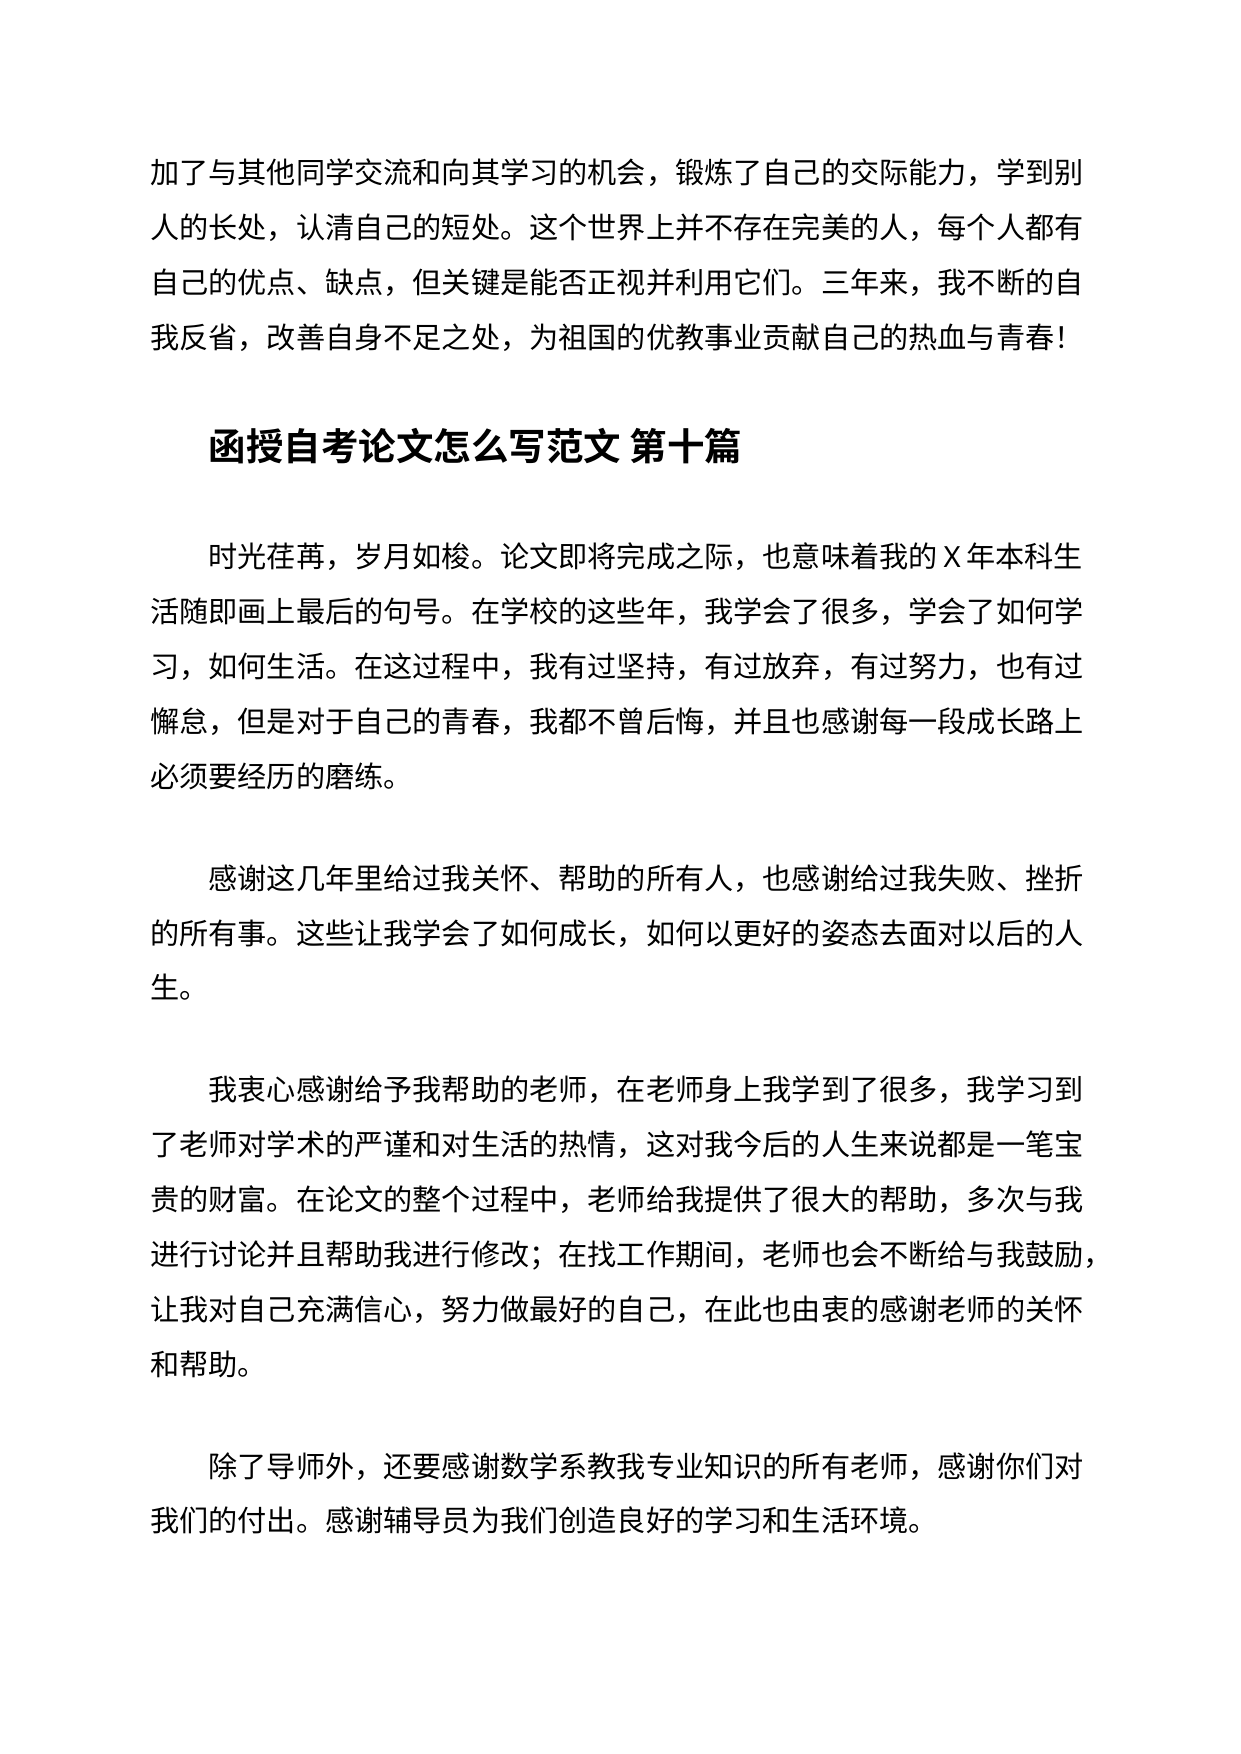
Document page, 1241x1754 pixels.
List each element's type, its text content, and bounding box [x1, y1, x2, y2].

text 时光荏苒，岁月如梭。论文即将完成之际，也意味着我的X年本科生活随即画上最后的句号。在学校的这些年，我学会了很多，学会了如何学习，如何生活。在这过程中，我有过坚持，有过放弃，有过努力，也有过懈怠，但是对于自己的青春，我都不曾后悔，并且也感谢每一段成长路上必须要经历的磨练。 [150, 534, 1090, 796]
text 除了导师外，还要感谢数学系教我专业知识的所有老师，感谢你们对我们的付出。感谢辅导员为我们创造良好的学习和生活环境。 [150, 1443, 1090, 1540]
text 感谢这几年里给过我关怀、帮助的所有人，也感谢给过我失败、挫折的所有事。这些让我学会了如何成长，如何以更好的姿态去面对以后的人生。 [150, 855, 1090, 1007]
text 函授自考论文怎么写范文 第十篇 [150, 416, 1090, 471]
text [150, 150, 1090, 357]
text 我衷心感谢给予我帮助的老师，在老师身上我学到了很多，我学习到了老师对学术的严谨和对生活的热情，这对我今后的人生来说都是一笔宝贵的财富。在论文的整个过程中，老师给我提供了很大的帮助，多次与我进行讨论并且帮助我进行修改；在找工作期间，老师也会不断给与我鼓励，让我对自己充满信心，努力做最好的自己，在此也由衷的感谢老师的关怀和帮助。 [150, 1067, 1090, 1384]
